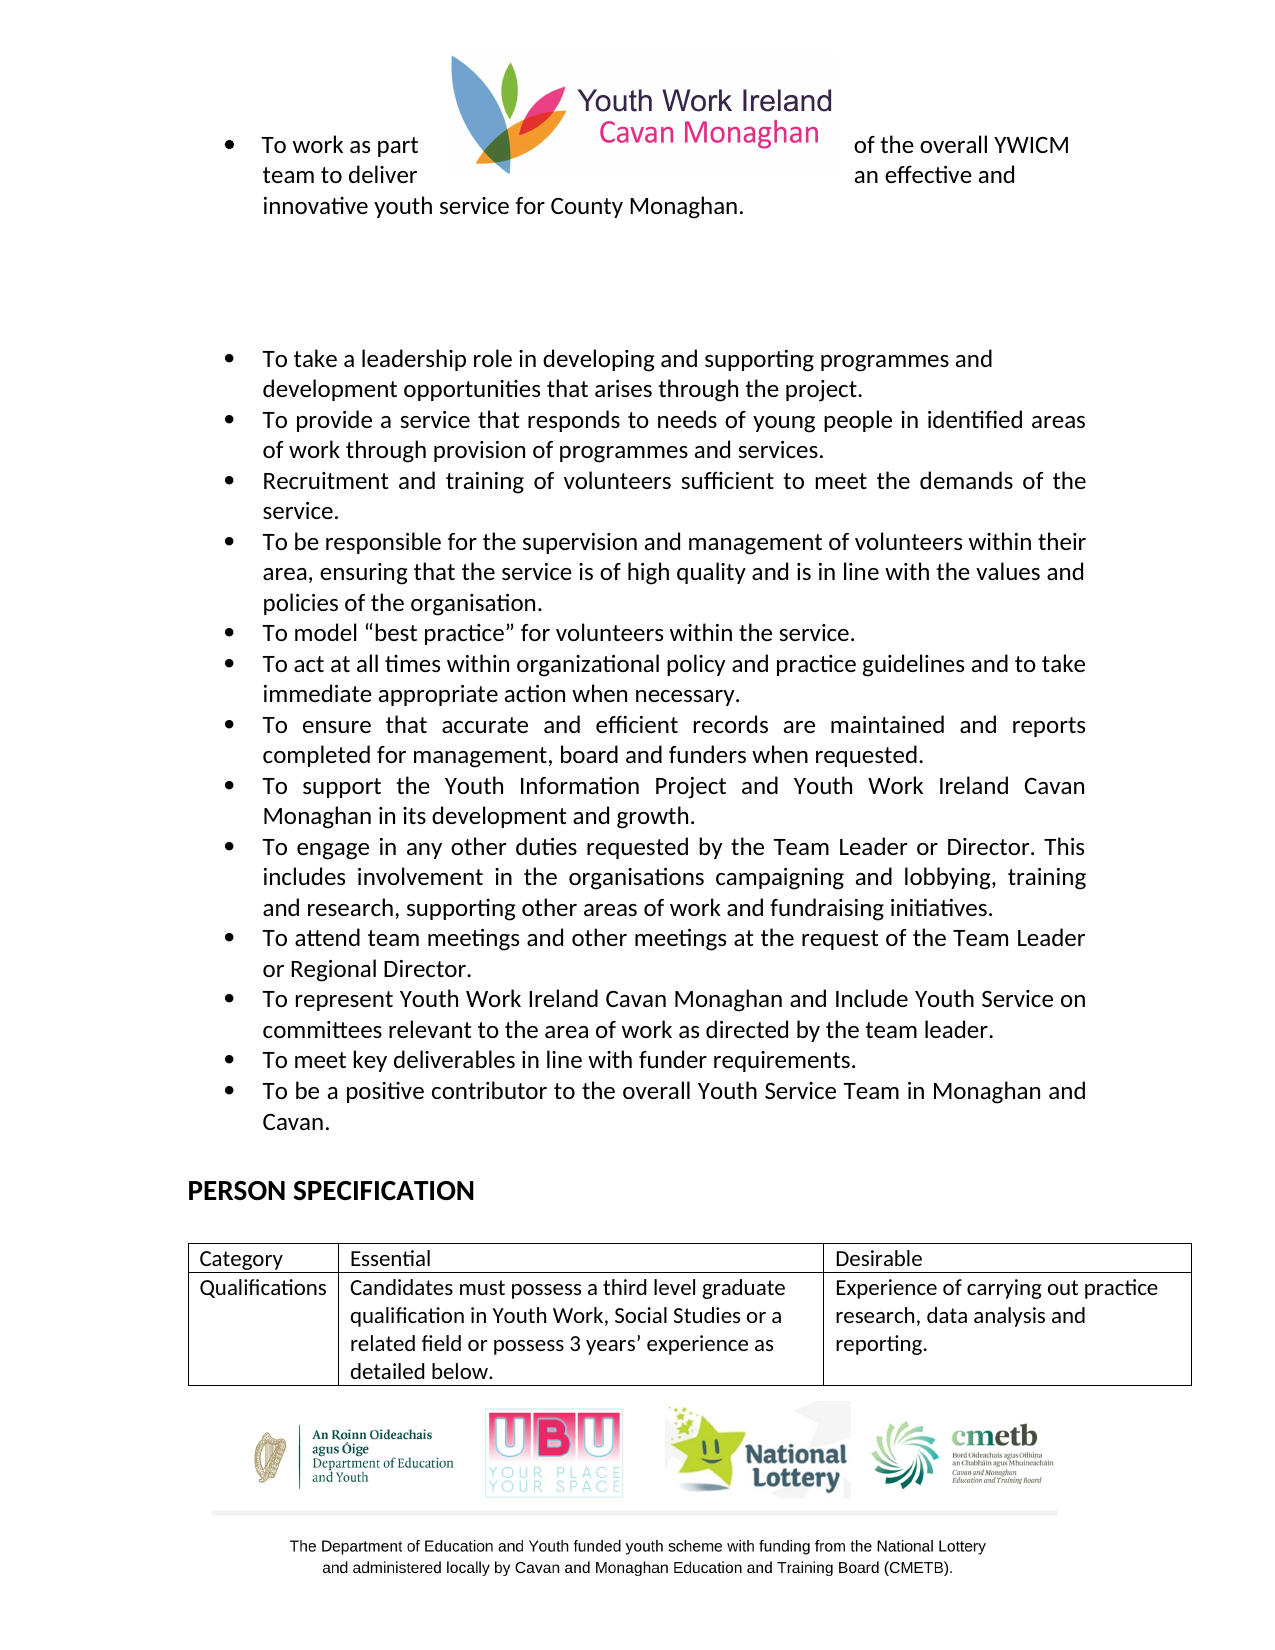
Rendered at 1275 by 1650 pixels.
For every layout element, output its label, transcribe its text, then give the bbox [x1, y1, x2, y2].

list To support the Youth Information Project and Youth Work Ireland Cavan Monaghan in its development and growth. [225, 770, 1087, 831]
list To work as part of the overall YWICM team to deliver an effective and innovative youth service for County Monaghan. [225, 129, 1087, 221]
list To model “best practice” for volunteers within the service. [225, 617, 1087, 648]
list To provide a service that responds to needs of young people in identified areas of work through provision of programmes and services. [225, 404, 1087, 465]
list To meet key deliverables in line with funder requirements. [225, 1045, 1087, 1075]
table_cell Experience of carrying out practice research, data analysis and reporting. 3rd level qualification or equivalent NSETS endorsed [824, 1273, 1191, 1385]
list To represent Youth Work Ireland Cavan Monaghan and Include Youth Service on committees relevant to the area of work as directed by the team leader. [225, 984, 1087, 1045]
list To be responsible for the supervision and management of volunteers within their area, ensuring that the service is of high quality and is in line with the values and policies of the organisation. [225, 526, 1087, 617]
list To take a leadership role in developing and supporting programmes and [225, 343, 1087, 373]
text development opportunities that arises through the project. [262, 373, 1087, 404]
table_cell Qualifications [189, 1273, 338, 1385]
list To attend team meetings and other meetings at the request of the Team Leader or Regional Director. [225, 923, 1087, 984]
table_header Desirable [824, 1244, 1191, 1272]
table_header Category [189, 1244, 338, 1272]
picture [448, 53, 836, 129]
list To engage in any other duties requested by the Team Leader or Director. This includes involvement in the organisations campaigning and lobbying, training and research, supporting other areas of work and fundraising initiatives. [225, 831, 1087, 923]
picture [187, 1401, 1088, 1577]
table_header Essential [339, 1244, 823, 1272]
list To ensure that accurate and efficient records are maintained and reports completed for management, board and funders when requested. [225, 709, 1087, 770]
title PERSON SPECIFICATION [187, 1172, 1087, 1207]
list Recruitment and training of volunteers sufficient to meet the demands of the service. [225, 465, 1087, 526]
list To be a positive contributor to the overall Youth Service Team in Monaghan and Cavan. [225, 1075, 1087, 1136]
list To act at all times within organizational policy and practice guidelines and to take immediate appropriate action when necessary. [225, 648, 1087, 709]
